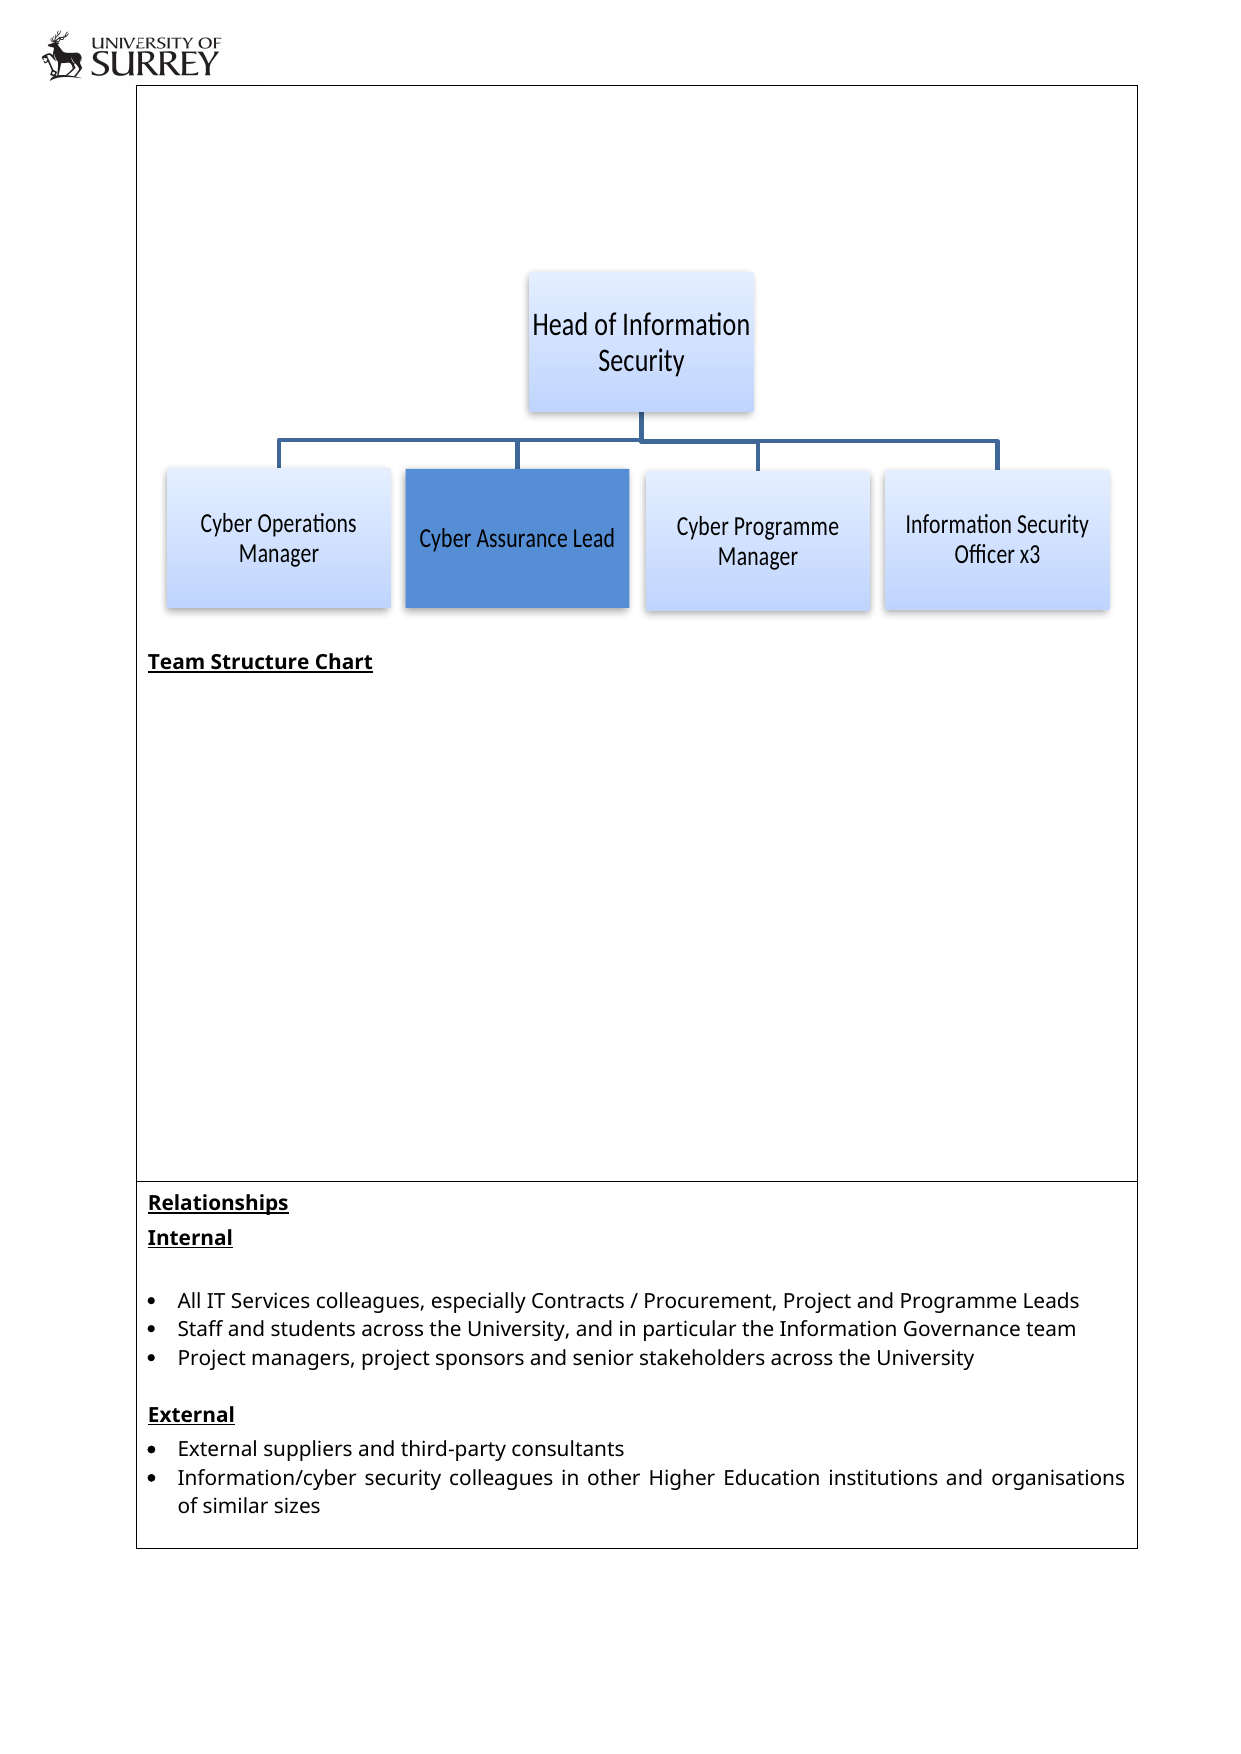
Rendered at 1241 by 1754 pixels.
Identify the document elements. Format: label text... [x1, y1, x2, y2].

table_cell Relationships Internal All IT Services colleagues, especially Contracts / Procurement, Project and Programme Leads Staff and students across the University, and in particular the Information Governance team Project managers, project sponsors and senior stakeholders across the University External External suppliers and third-party consultants Information/cyber security colleagues in other Higher Education institutions and organisations of similar sizes [137, 1182, 1137, 1548]
table_cell Team Structure Chart [137, 86, 1137, 1181]
picture [2, 0, 261, 114]
